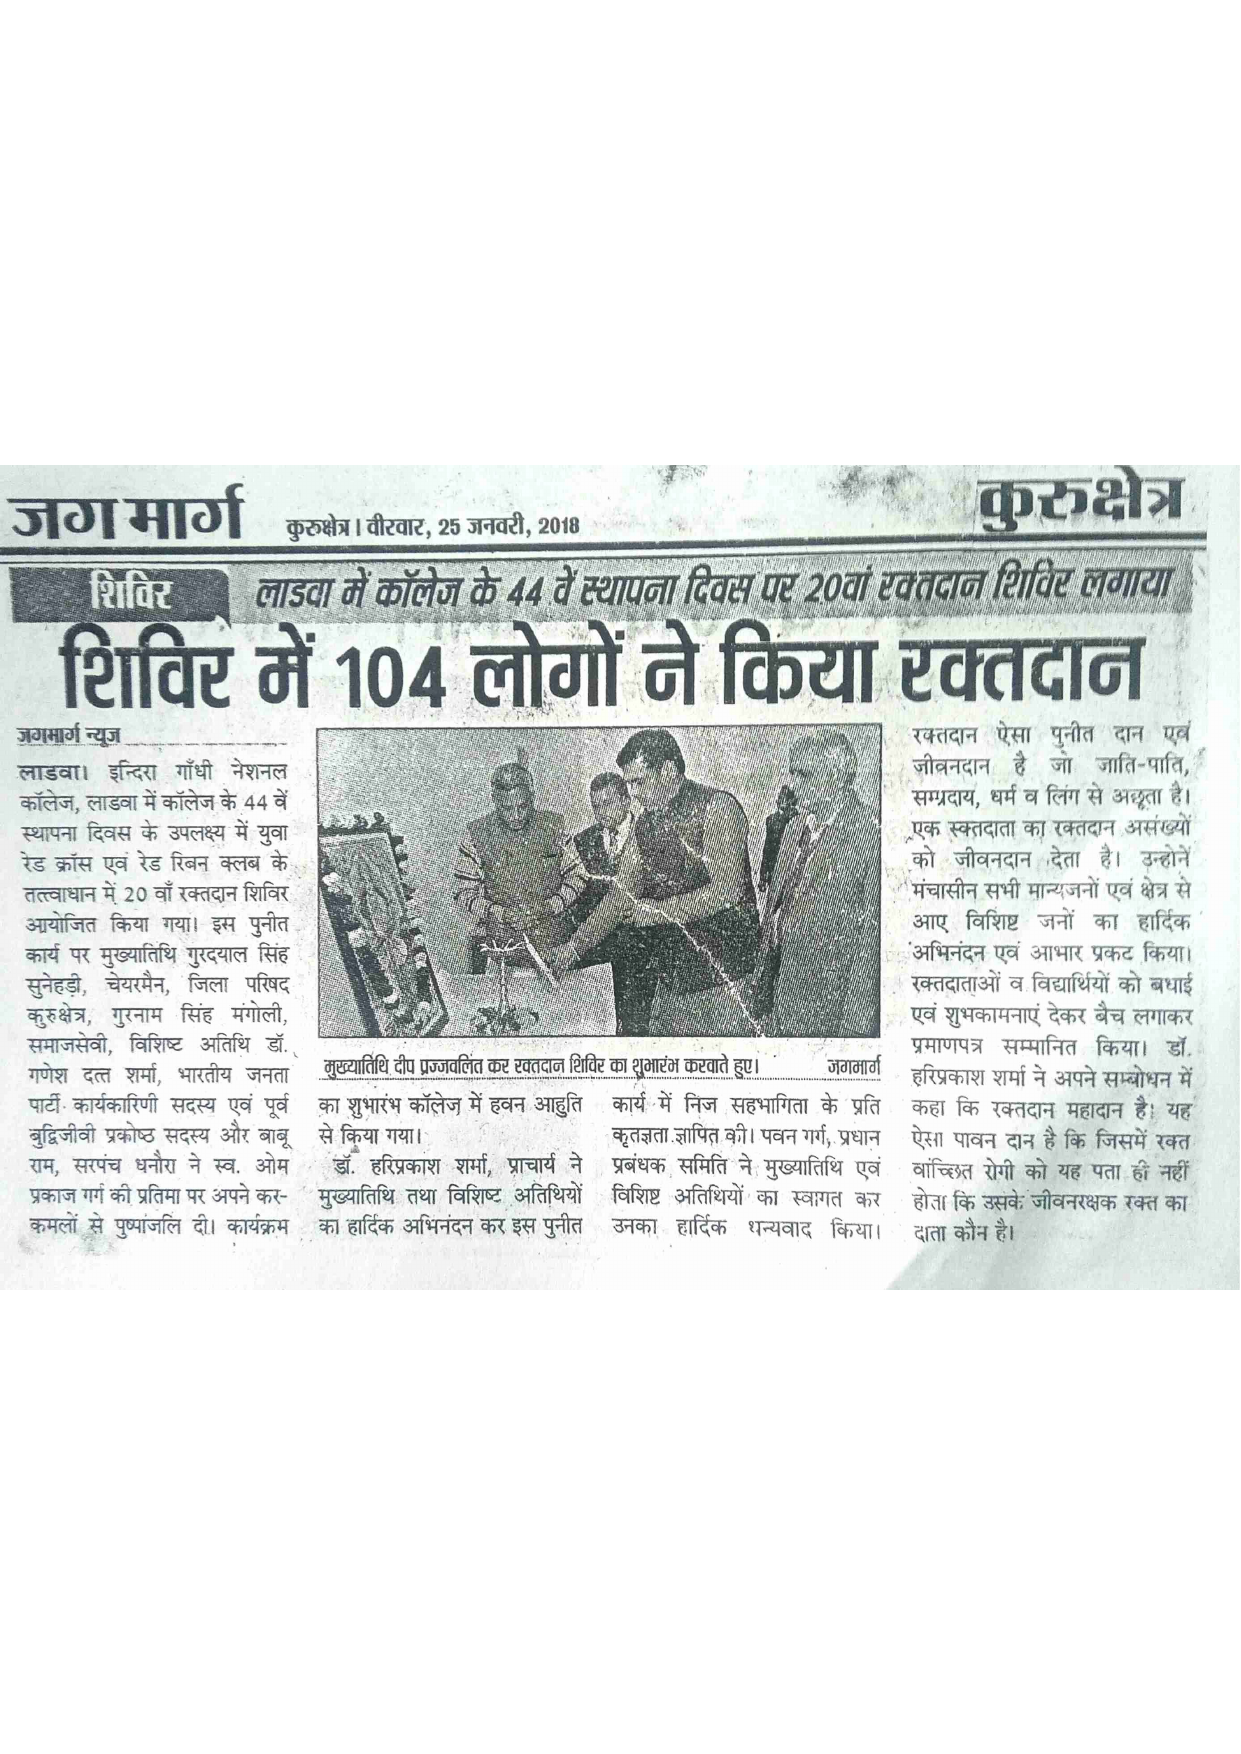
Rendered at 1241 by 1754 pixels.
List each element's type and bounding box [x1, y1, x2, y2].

picture [0, 465, 1240, 1290]
